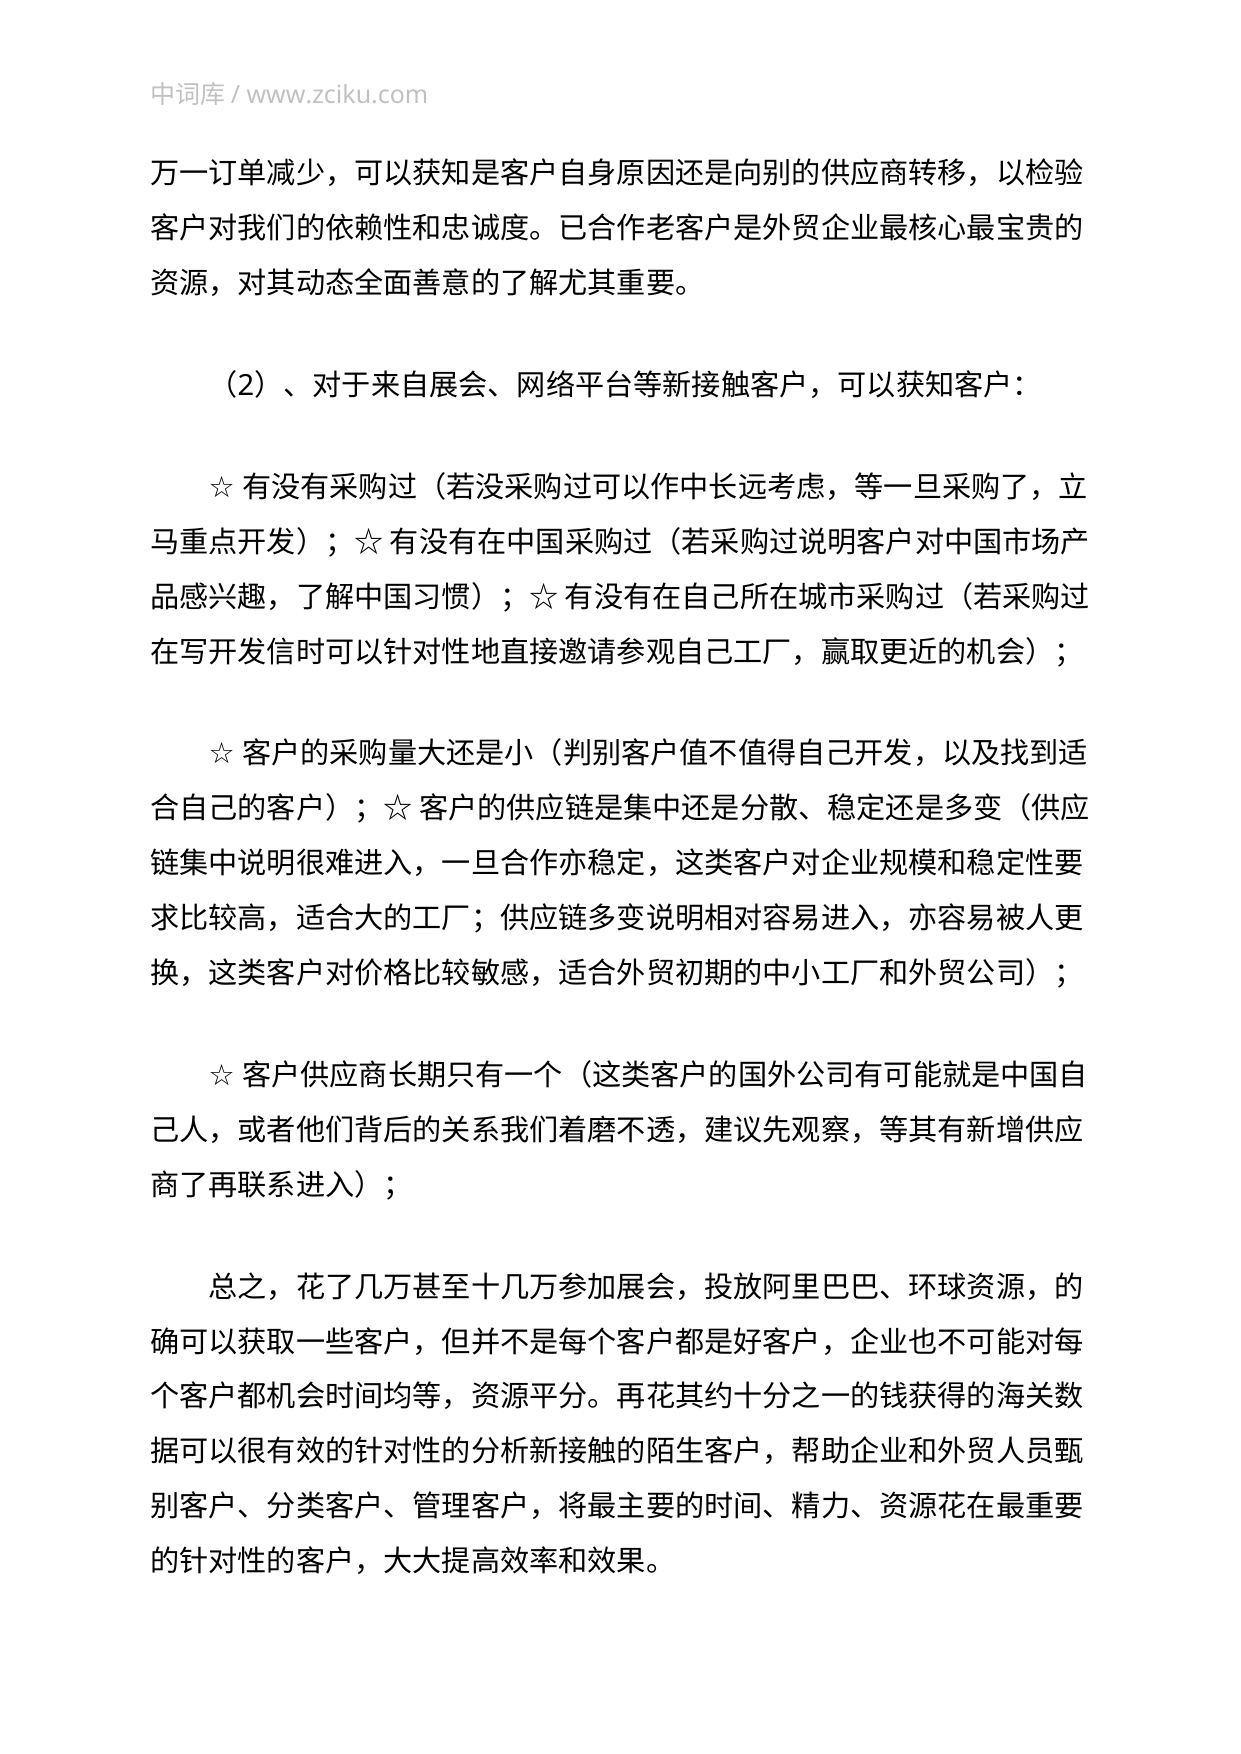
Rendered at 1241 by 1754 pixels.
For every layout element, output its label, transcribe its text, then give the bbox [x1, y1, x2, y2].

text ☆ 客户的采购量大还是小（判别客户值不值得自己开发，以及找到适合自己的客户）；☆ 客户的供应链是集中还是分散、稳定还是多变（供应链集中说明很难进入，一旦合作亦稳定，这类客户对企业规模和稳定性要求比较高，适合大的工厂；供应链多变说明相对容易进入，亦容易被人更换，这类客户对价格比较敏感，适合外贸初期的中小工厂和外贸公司）； [150, 730, 1090, 992]
text ☆ 有没有采购过（若没采购过可以作中长远考虑，等一旦采购了，立马重点开发）；☆ 有没有在中国采购过（若采购过说明客户对中国市场产品感兴趣，了解中国习惯）；☆ 有没有在自己所在城市采购过（若采购过在写开发信时可以针对性地直接邀请参观自己工厂，赢取更近的机会）； [150, 463, 1090, 671]
text ☆ 客户供应商长期只有一个（这类客户的国外公司有可能就是中国自己人，或者他们背后的关系我们着磨不透，建议先观察，等其有新增供应商了再联系进入）； [150, 1052, 1090, 1204]
text （2）、对于来自展会、网络平台等新接触客户，可以获知客户： [150, 362, 1090, 404]
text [150, 150, 1090, 302]
text 总之，花了几万甚至十几万参加展会，投放阿里巴巴、环球资源，的确可以获取一些客户，但并不是每个客户都是好客户，企业也不可能对每个客户都机会时间均等，资源平分。再花其约十分之一的钱获得的海关数据可以很有效的针对性的分析新接触的陌生客户，帮助企业和外贸人员甄别客户、分类客户、管理客户，将最主要的时间、精力、资源花在最重要的针对性的客户，大大提高效率和效果。 [150, 1263, 1090, 1580]
